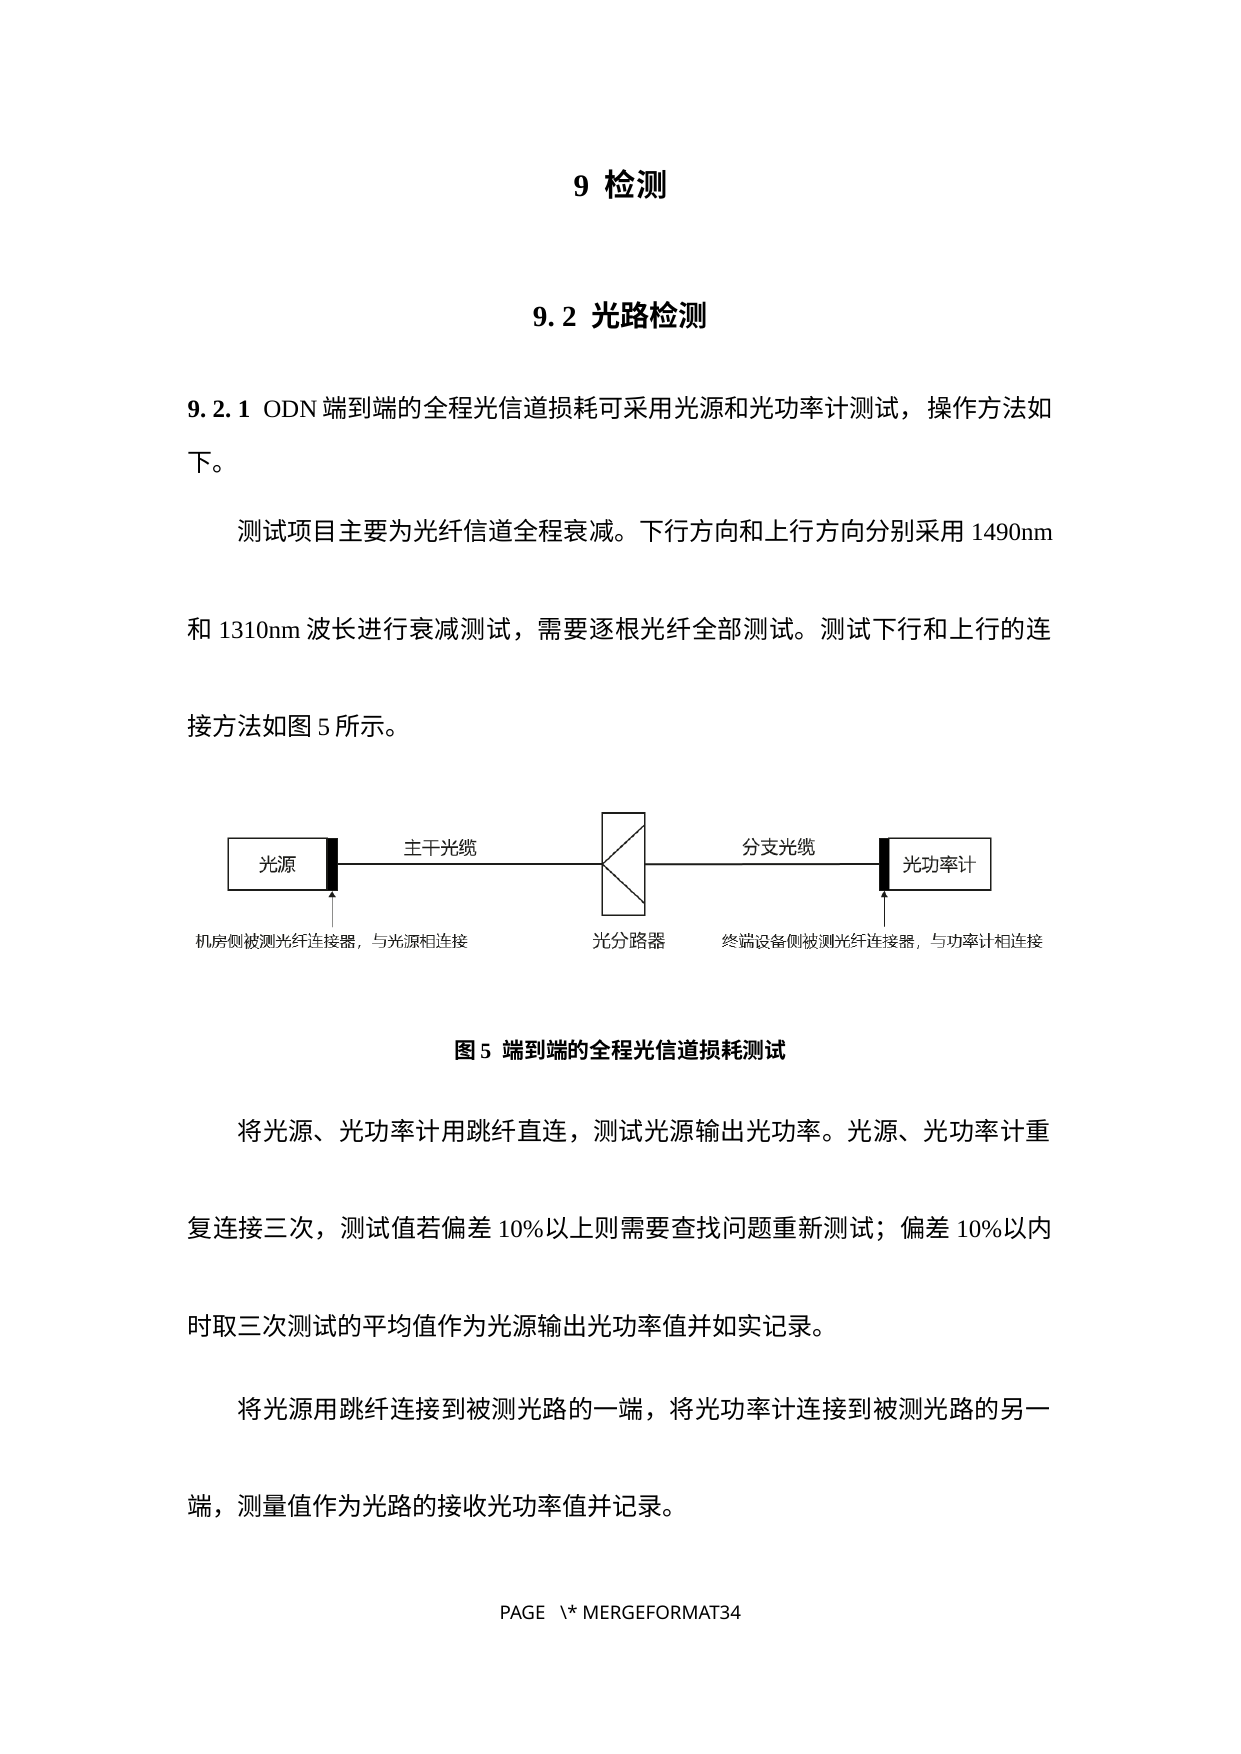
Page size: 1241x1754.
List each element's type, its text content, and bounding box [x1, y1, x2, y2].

text 图5 端到端的全程光信道损耗测试 [187, 1033, 1053, 1065]
text 测试项目主要为光纤信道全程衰减。下行方向和上行方向分别采用1490nm和1310nm波长进行衰减测试，需要逐根光纤全部测试。测试下行和上行的连接方法如图5所示。 [187, 497, 1053, 757]
picture [187, 775, 1053, 1002]
text 将光源用跳纤连接到被测光路的一端，将光功率计连接到被测光路的另一端，测量值作为光路的接收光功率值并记录。 [187, 1375, 1053, 1537]
text 9. 2. 1 ODN端到端的全程光信道损耗可采用光源和光功率计测试，操作方法如下。 [187, 388, 1053, 479]
text 9. 2 光路检测 [187, 293, 1053, 335]
text 9 检测 [187, 160, 1053, 205]
text 将光源、光功率计用跳纤直连，测试光源输出光功率。光源、光功率计重复连接三次，测试值若偏差10%以上则需要查找问题重新测试；偏差10%以内时取三次测试的平均值作为光源输出光功率值并如实记录。 [187, 1097, 1053, 1357]
